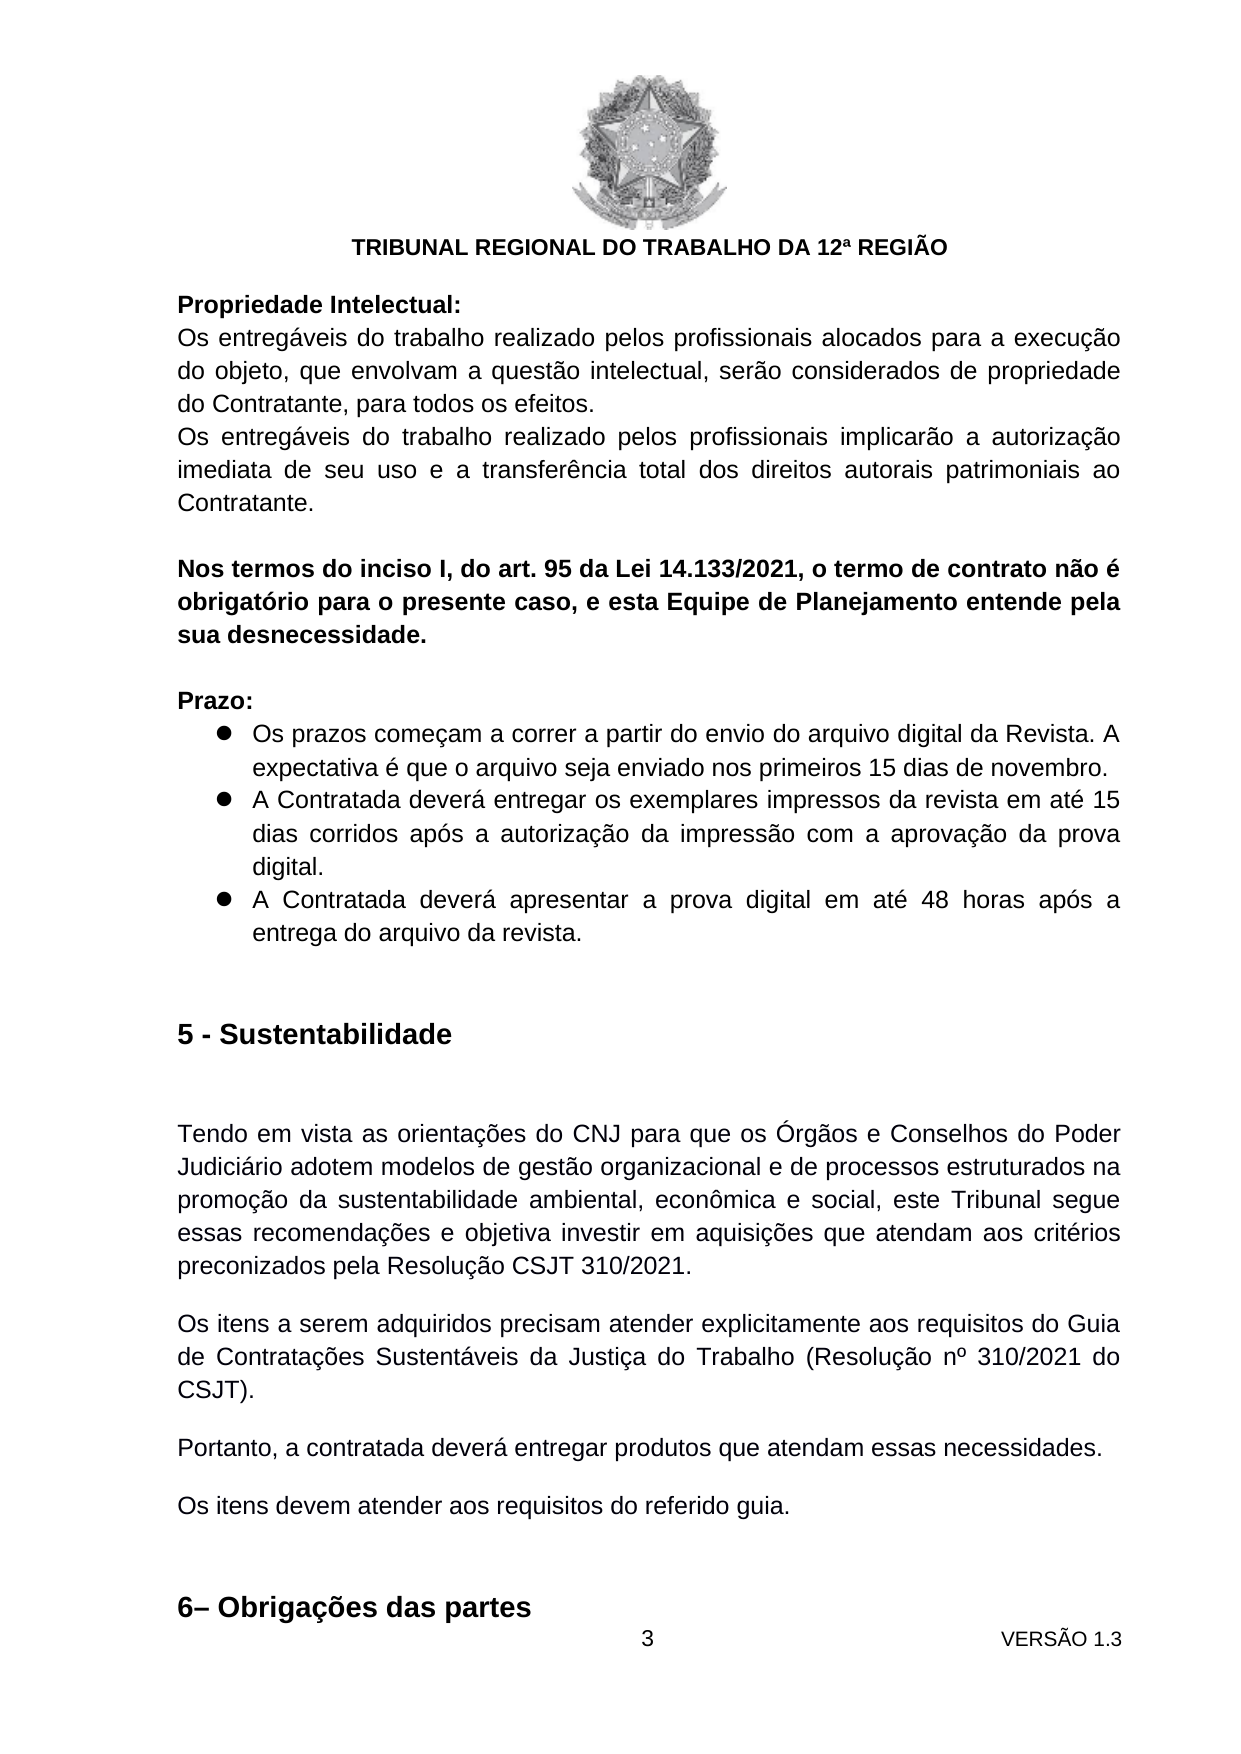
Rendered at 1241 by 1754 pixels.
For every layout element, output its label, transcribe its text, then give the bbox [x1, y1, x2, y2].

text Nos termos do inciso I, do art. 95 da Lei 14.133/2021, o termo de contrato não é obrigatório para o presente caso, e esta Equipe de Planejamento entende pela sua desnecessidade. [177, 554, 1122, 649]
text Os entregáveis do trabalho realizado pelos profissionais implicarão a autorização imediata de seu uso e a transferência total dos direitos autorais patrimoniais ao Contratante. [177, 422, 1122, 517]
text Os itens devem atender aos requisitos do referido guia. [177, 1491, 1122, 1520]
list Os prazos começam a correr a partir do envio do arquivo digital da Revista. A expectativa é que o arquivo seja enviado nos primeiros 15 dias de novembro. [214, 719, 1122, 781]
text Propriedade Intelectual: [177, 290, 1122, 319]
text Portanto, a contratada deverá entregar produtos que atendam essas necessidades. [177, 1433, 1122, 1462]
text Tendo em vista as orientações do CNJ para que os Órgãos e Conselhos do Poder Judiciário adotem modelos de gestão organizacional e de processos estruturados na promoção da sustentabilidade ambiental, econômica e social, este Tribunal segue essas recomendações e objetiva investir em aquisições que atendam aos critérios preconizados pela Resolução CSJT 310/2021. [177, 1119, 1122, 1280]
list A Contratada deverá apresentar a prova digital em até 48 horas após a entrega do arquivo da revista. [214, 885, 1122, 947]
picture [572, 75, 727, 230]
text Os entregáveis do trabalho realizado pelos profissionais alocados para a execução do objeto, que envolvam a questão intelectual, serão considerados de propriedade do Contratante, para todos os efeitos. [177, 323, 1122, 418]
text Os itens a serem adquiridos precisam atender explicitamente aos requisitos do Guia de Contratações Sustentáveis da Justiça do Trabalho (Resolução nº 310/2021 do CSJT). [177, 1309, 1122, 1404]
text 6– Obrigações das partes [177, 1590, 1122, 1624]
text Prazo: [177, 686, 1122, 715]
text 5 - Sustentabilidade [177, 1017, 1122, 1050]
list A Contratada deverá entregar os exemplares impressos da revista em até 15 dias corridos após a autorização da impressão com a aprovação da prova digital. [214, 786, 1122, 880]
